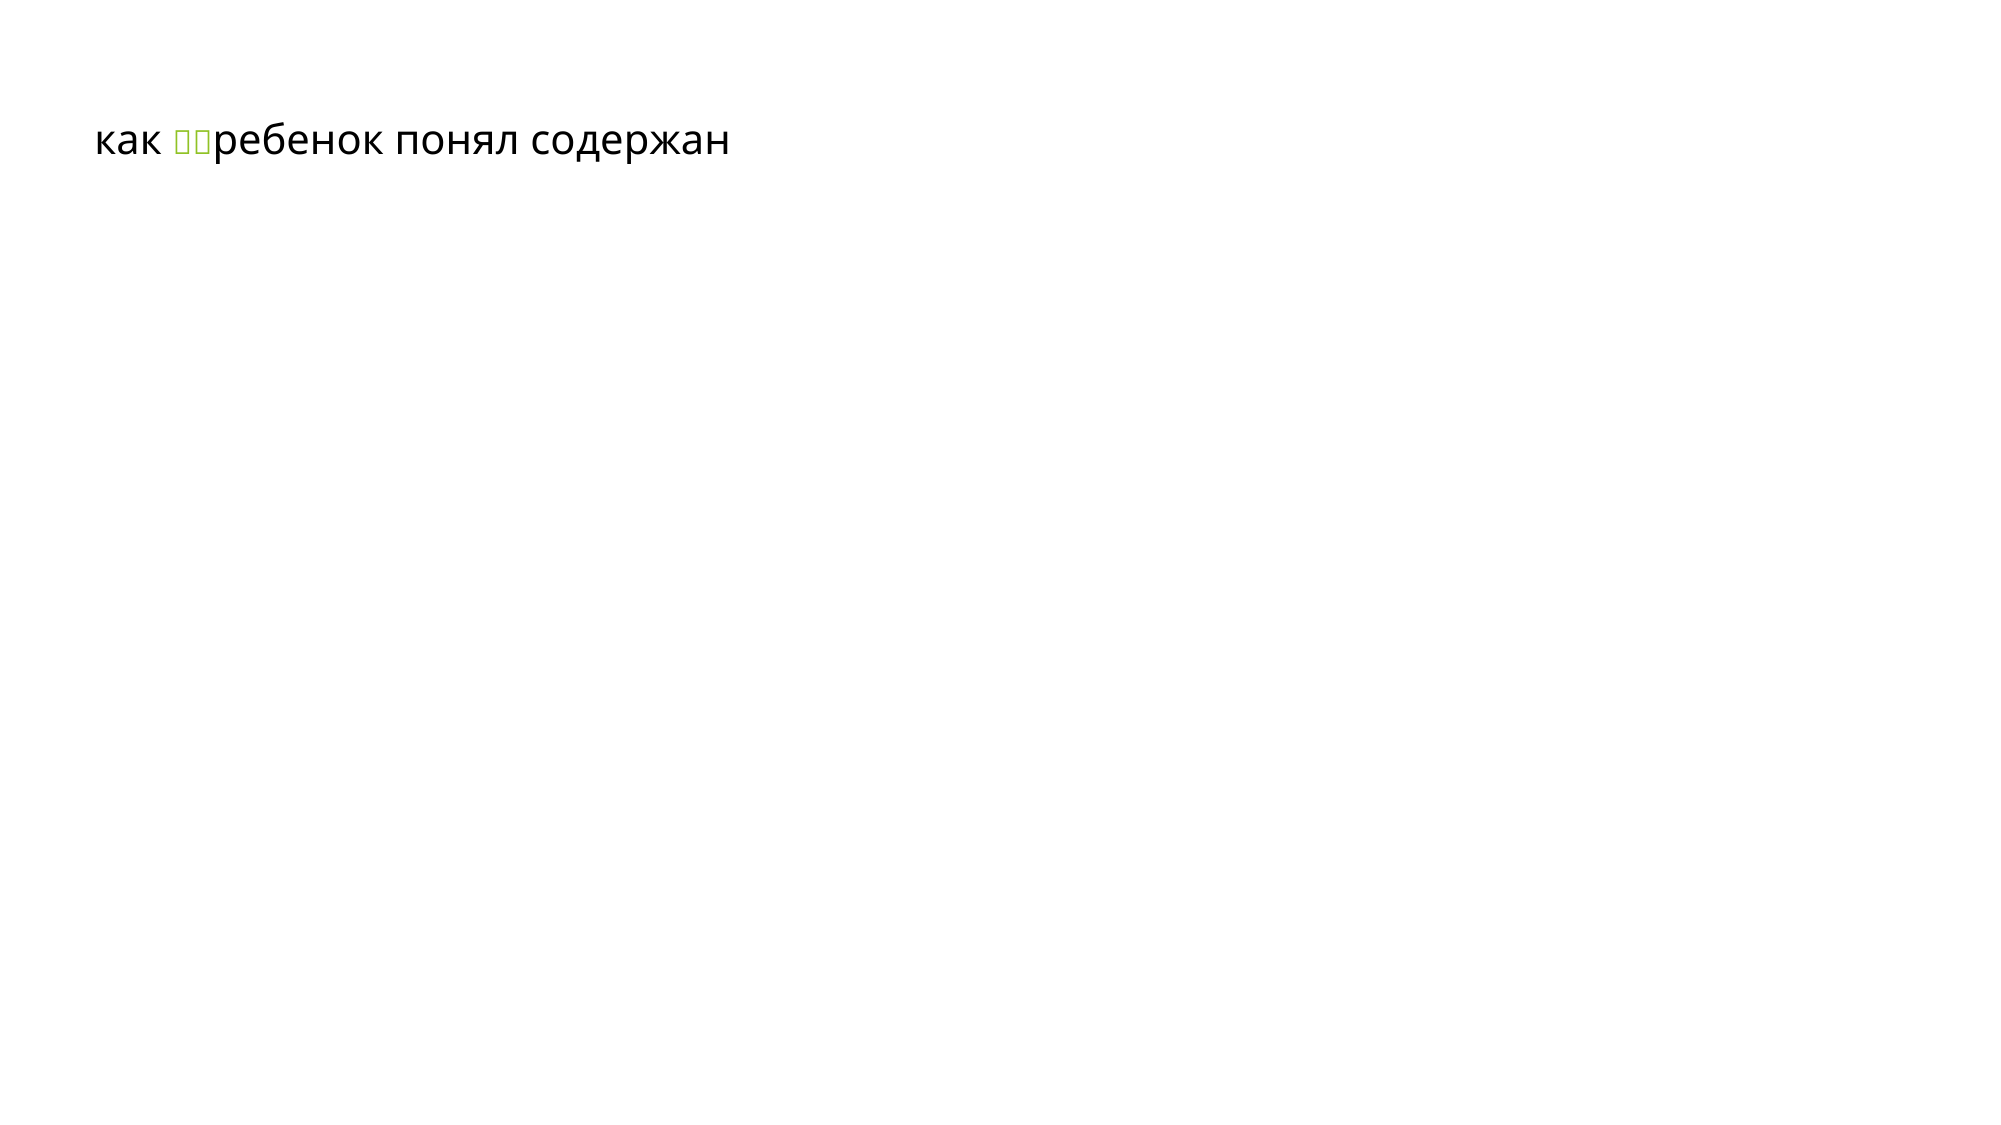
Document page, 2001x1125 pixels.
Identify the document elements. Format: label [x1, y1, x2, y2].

text [94, 110, 1371, 167]
